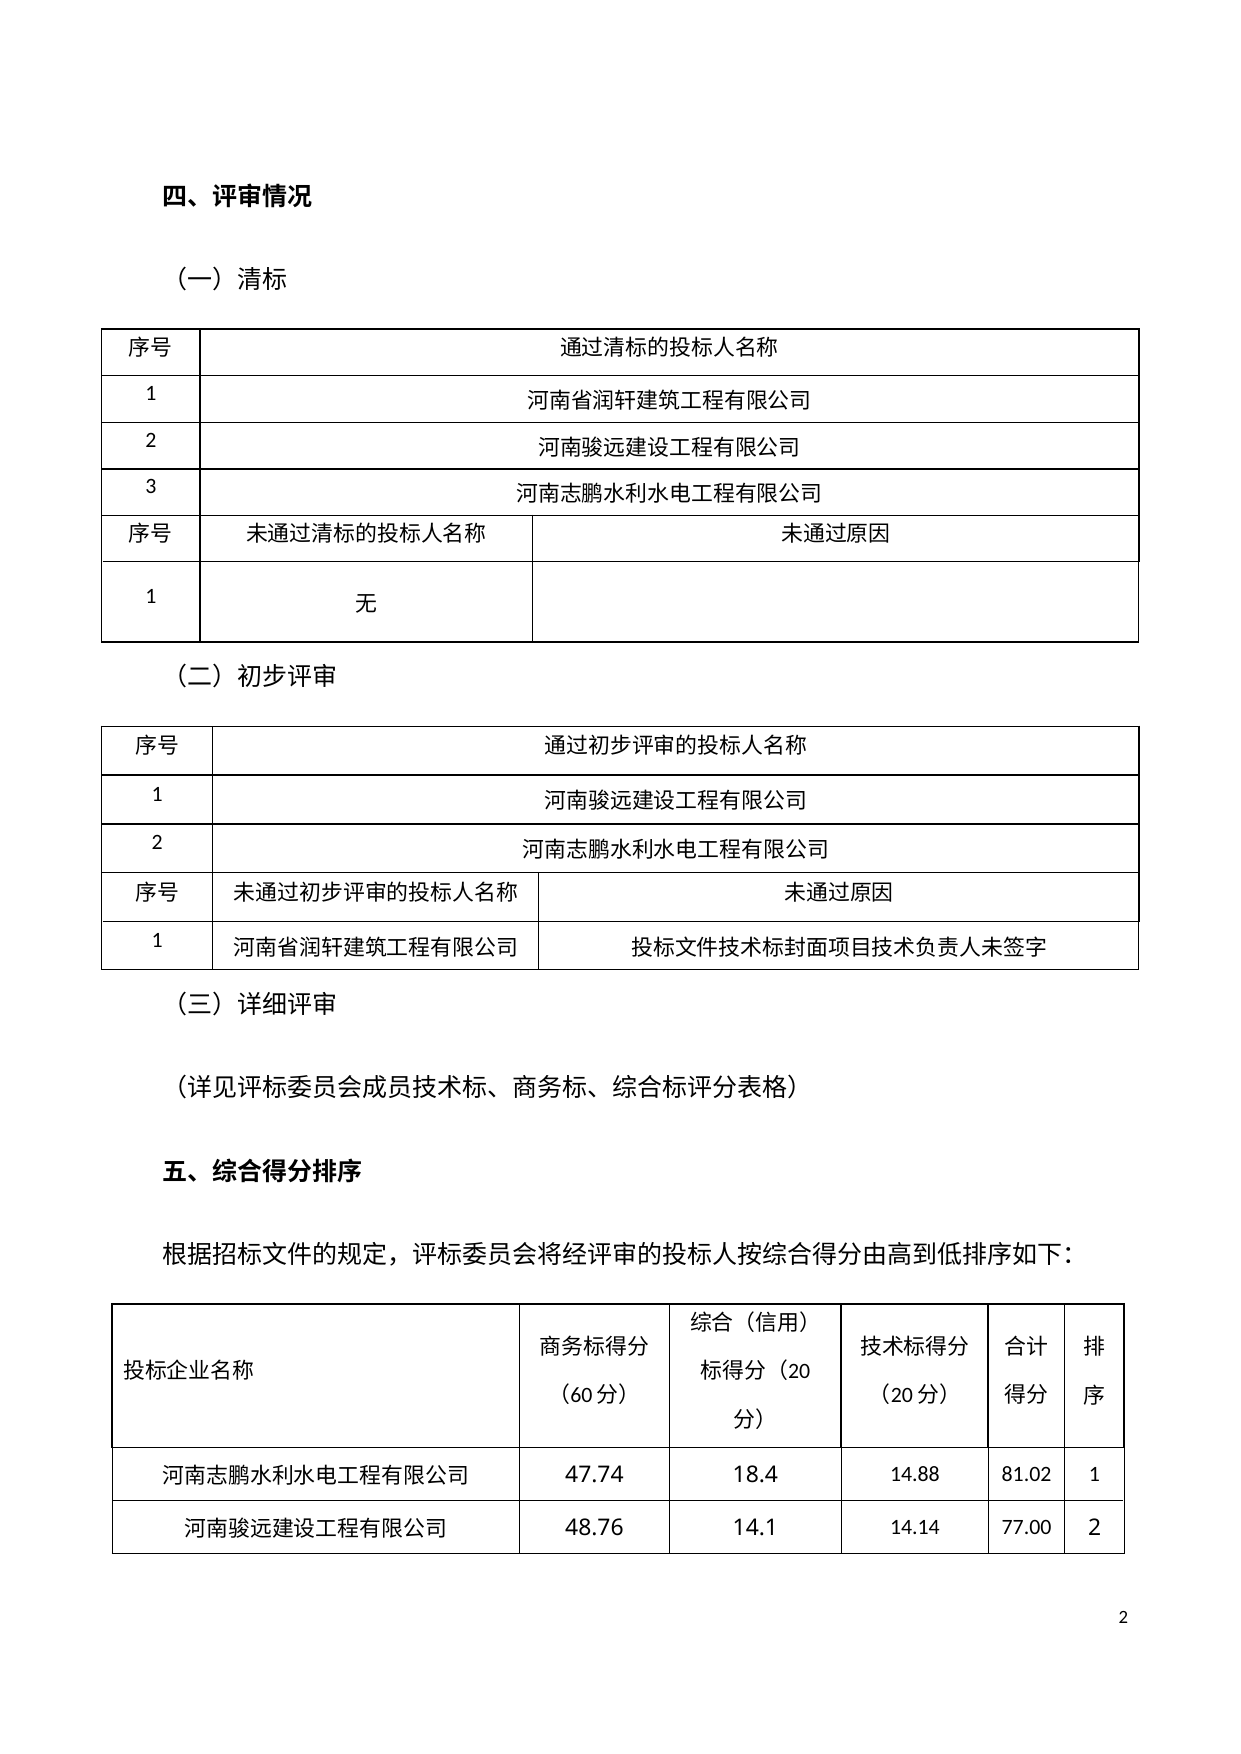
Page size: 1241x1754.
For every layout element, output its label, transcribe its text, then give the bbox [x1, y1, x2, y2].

table_header 通过清标的投标人名称 [201, 330, 1138, 375]
table_cell 2 [102, 423, 199, 468]
text 根据招标文件的规定，评标委员会将经评审的投标人按综合得分由高到低排序如下： [112, 1220, 1128, 1285]
table_cell 1 [102, 922, 212, 969]
table_header 技术标得分 （20分） [842, 1305, 987, 1446]
table_cell 无 [201, 562, 532, 641]
table_cell 河南志鹏水利水电工程有限公司 [113, 1448, 519, 1499]
table_cell 1 [102, 776, 212, 823]
text （详见评标委员会成员技术标、商务标、综合标评分表格） [112, 1053, 1128, 1118]
table_cell 河南志鹏水利水电工程有限公司 [213, 825, 1138, 872]
text （一）清标 [112, 245, 1128, 310]
table_cell 47.74 [520, 1448, 669, 1499]
table_cell 河南骏远建设工程有限公司 [213, 776, 1138, 823]
table_header 序号 [102, 330, 199, 375]
table_header 通过初步评审的投标人名称 [213, 727, 1138, 774]
table_cell 河南省润轩建筑工程有限公司 [213, 922, 538, 969]
table_cell 1 [1065, 1448, 1124, 1499]
table_header 商务标得分 （60分） [520, 1305, 669, 1446]
table_header 排序 [1065, 1305, 1123, 1446]
table_cell 14.1 [670, 1501, 841, 1553]
table_header 合计 得分 [989, 1305, 1064, 1446]
table_cell 河南骏远建设工程有限公司 [201, 423, 1138, 468]
table_cell 未通过原因 [539, 873, 1138, 921]
table_cell 河南骏远建设工程有限公司 [113, 1501, 519, 1553]
text （二）初步评审 [112, 643, 1128, 707]
text 四、评审情况 [112, 162, 1128, 227]
table_cell 河南省润轩建筑工程有限公司 [201, 376, 1138, 421]
table_cell 3 [102, 470, 199, 514]
table_cell 1 [102, 562, 199, 641]
table_cell 2 [1065, 1500, 1124, 1553]
text （三）详细评审 [112, 970, 1128, 1035]
table_header 序号 [102, 727, 212, 774]
table_cell 序号 [102, 873, 212, 921]
table_cell 81.02 [989, 1448, 1064, 1499]
table_cell 未通过清标的投标人名称 [201, 516, 532, 561]
table_cell 2 [102, 825, 212, 872]
list 综合得分排序 [112, 1137, 1128, 1202]
table_cell 14.14 [842, 1501, 988, 1553]
table_cell 1 [102, 376, 199, 421]
table_cell 48.76 [520, 1501, 669, 1553]
table_header 综合（信用） 标得分（20分） [670, 1305, 840, 1446]
table_header 投标企业名称 [113, 1305, 519, 1446]
table_cell 未通过原因 [533, 516, 1138, 561]
table_cell 未通过初步评审的投标人名称 [213, 873, 538, 921]
table_cell 投标文件技术标封面项目技术负责人未签字 [539, 922, 1138, 969]
table_cell 河南志鹏水利水电工程有限公司 [201, 470, 1138, 514]
table_cell 序号 [102, 516, 199, 561]
table_cell 14.88 [842, 1448, 988, 1499]
table_cell [533, 562, 1138, 641]
table_cell 18.4 [670, 1448, 841, 1499]
table_cell 77.00 [989, 1501, 1064, 1553]
